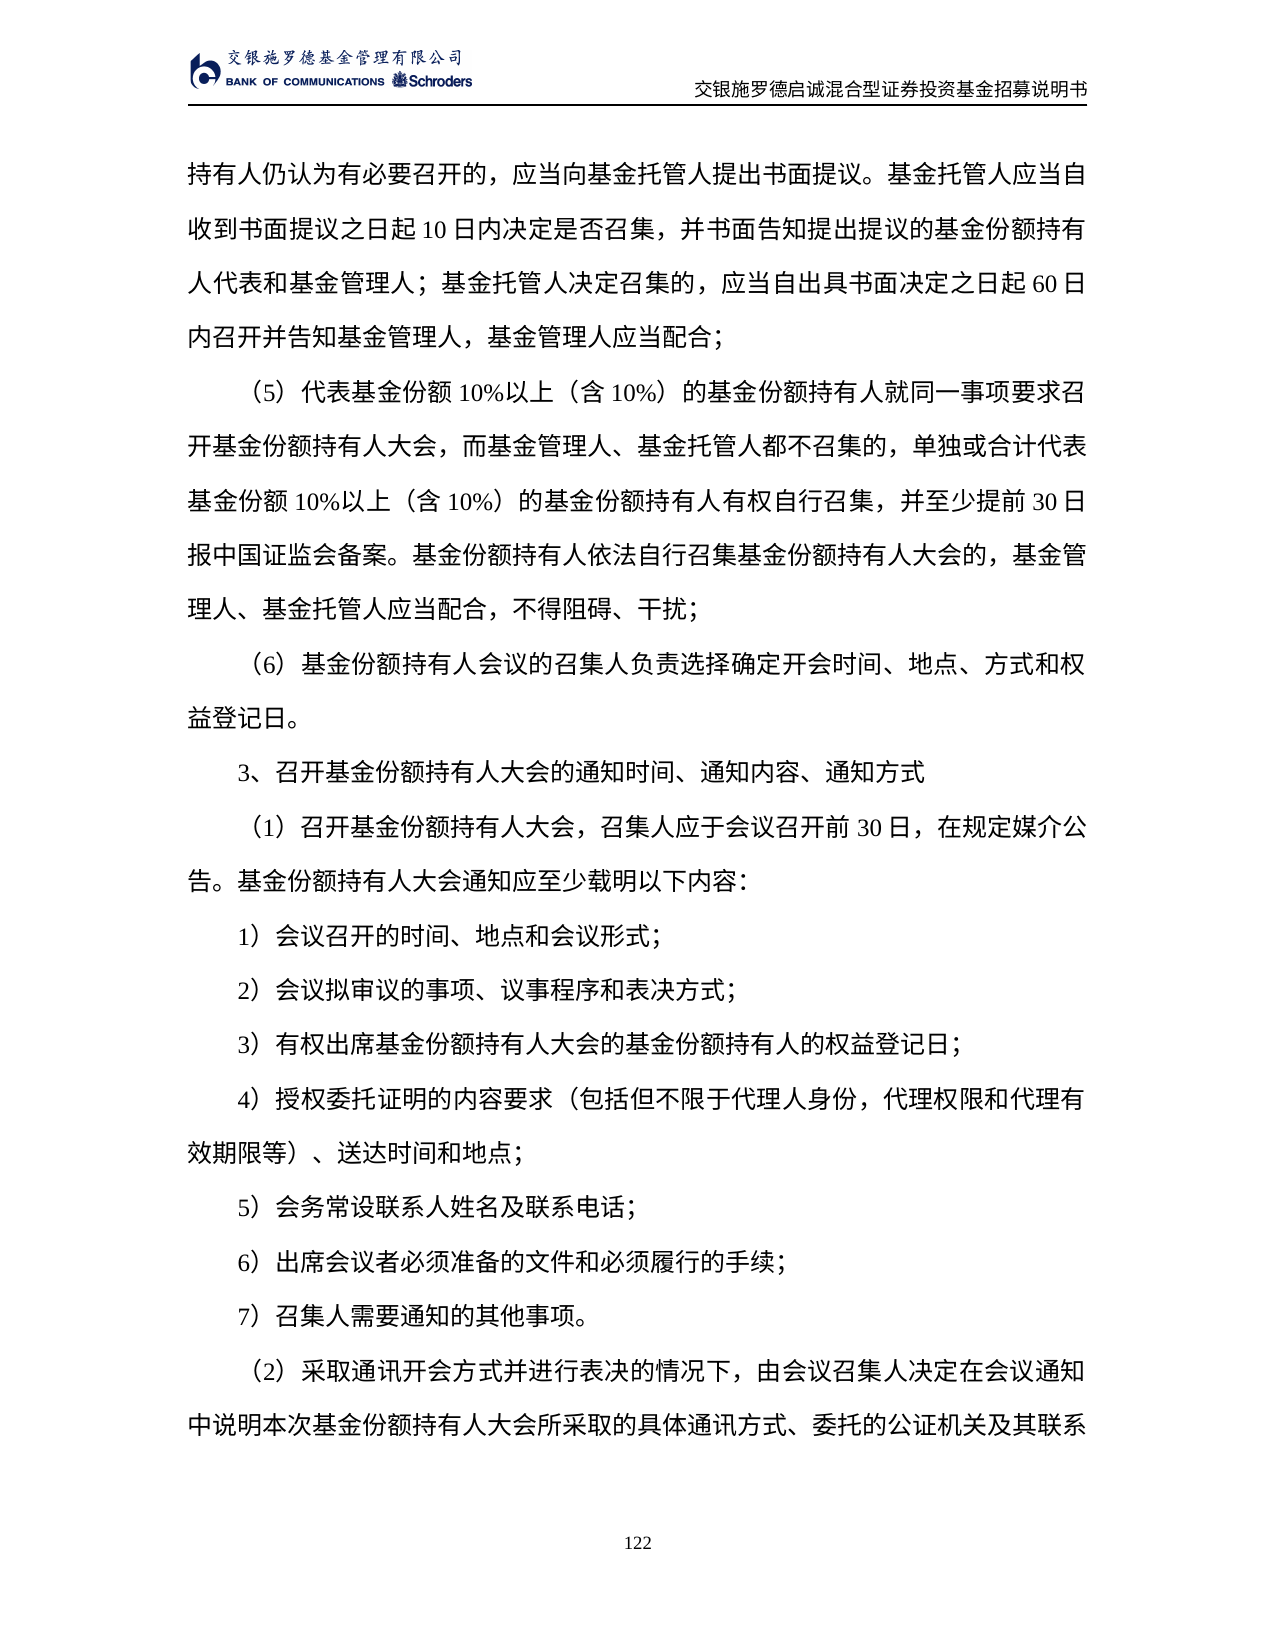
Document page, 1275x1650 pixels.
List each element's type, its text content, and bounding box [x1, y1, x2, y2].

text （1）召开基金份额持有人大会，召集人应于会议召开前30日，在规定媒介公告。基金份额持有人大会通知应至少载明以下内容： [187, 807, 1087, 898]
text 3、召开基金份额持有人大会的通知时间、通知内容、通知方式 [187, 753, 1087, 789]
text 5）会务常设联系人姓名及联系电话； [187, 1188, 1087, 1224]
text （5）代表基金份额10%以上（含10%）的基金份额持有人就同一事项要求召开基金份额持有人大会，而基金管理人、基金托管人都不召集的，单独或合计代表基金份额10%以上（含10%）的基金份额持有人有权自行召集，并至少提前30日报中国证监会备案。基金份额持有人依法自行召集基金份额持有人大会的，基金管理人、基金托管人应当配合，不得阻碍、干扰； [187, 372, 1087, 626]
picture [190, 50, 472, 89]
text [187, 1351, 1087, 1442]
text （6）基金份额持有人会议的召集人负责选择确定开会时间、地点、方式和权益登记日。 [187, 644, 1087, 735]
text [187, 155, 1087, 354]
text 1）会议召开的时间、地点和会议形式； [187, 916, 1087, 952]
text 3）有权出席基金份额持有人大会的基金份额持有人的权益登记日； [187, 1025, 1087, 1061]
text 4）授权委托证明的内容要求（包括但不限于代理人身份，代理权限和代理有效期限等）、送达时间和地点； [187, 1079, 1087, 1170]
text 7）召集人需要通知的其他事项。 [187, 1297, 1087, 1333]
text 2）会议拟审议的事项、议事程序和表决方式； [187, 970, 1087, 1007]
text 6）出席会议者必须准备的文件和必须履行的手续； [187, 1242, 1087, 1278]
